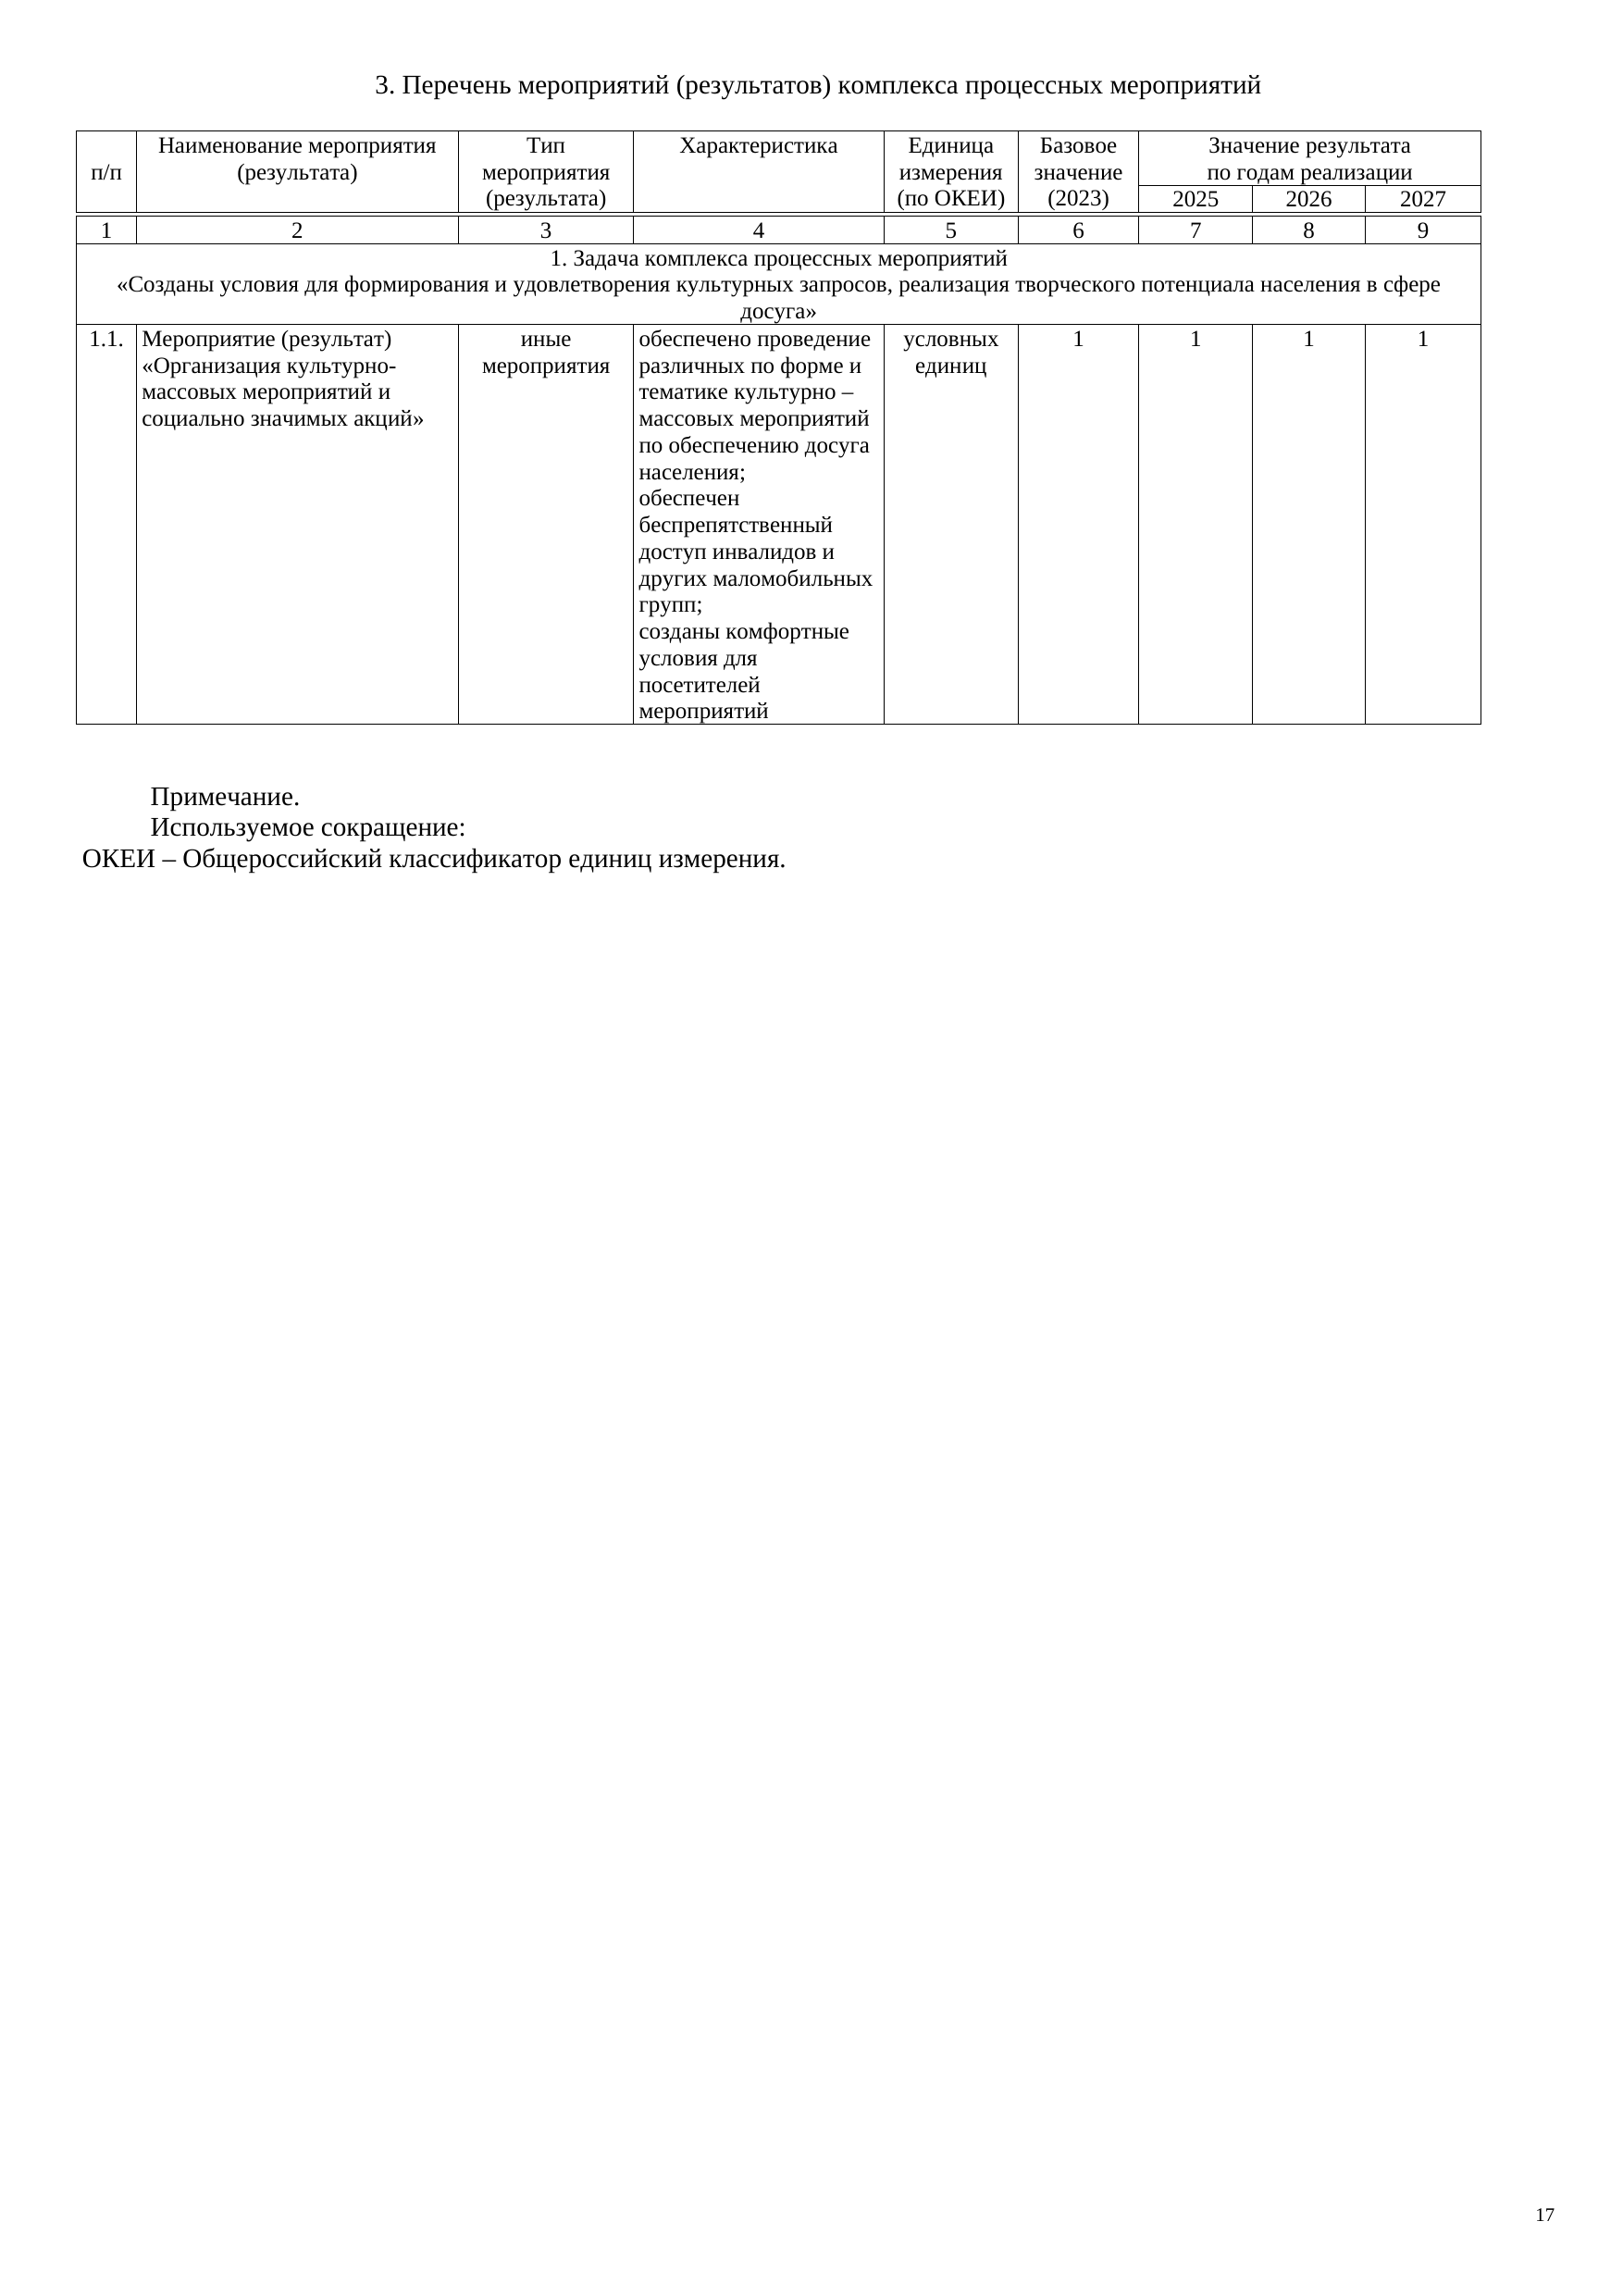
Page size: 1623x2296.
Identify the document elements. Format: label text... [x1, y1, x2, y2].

table_cell Мероприятие (результат) «Организация культурно-массовых мероприятий и социально значимых акций» [137, 325, 458, 724]
table_cell 2027 [1366, 186, 1481, 212]
table_cell 1 [1253, 325, 1365, 724]
table_header 3 [459, 217, 633, 243]
table_cell иные мероприятия [459, 325, 633, 724]
table_header Значение результата по годам реализации [1139, 131, 1481, 184]
table_header Тип мероприятия (результата) [459, 131, 633, 212]
text Примечание. [82, 780, 1555, 811]
table_cell 1.1. [77, 325, 136, 724]
table_header 4 [634, 217, 884, 243]
table_header 5 [885, 217, 1018, 243]
table_header 7 [1139, 217, 1252, 243]
table_header 2 [137, 217, 458, 243]
table_header Базовое значение (2023) [1019, 131, 1138, 212]
table_header 1 [77, 217, 136, 243]
table_header Единица измерения (по ОКЕИ) [885, 131, 1018, 212]
table_header 6 [1019, 217, 1138, 243]
table_cell 1. Задача комплекса процессных мероприятий «Созданы условия для формирования и удовлетворения культурных запросов, реализация творческого потенциала населения в сфере досуга» [77, 244, 1481, 324]
table_cell 1 [1366, 325, 1481, 724]
table_cell 2025 [1139, 186, 1252, 212]
text 3. Перечень мероприятий (результатов) комплекса процессных мероприятий [82, 68, 1555, 99]
text ОКЕИ – Общероссийский классификатор единиц измерения. [82, 842, 1555, 873]
table_cell 2026 [1253, 186, 1365, 212]
table_header 9 [1366, 217, 1481, 243]
table_cell 1 [1139, 325, 1252, 724]
table_header 8 [1253, 217, 1365, 243]
table_cell обеспечено проведение различных по форме и тематике культурно – массовых мероприятий по обеспечению досуга населения; обеспечен беспрепятственный доступ инвалидов и других маломобильных групп; созданы комфортные условия для посетителей мероприятий [634, 325, 884, 724]
text Используемое сокращение: [82, 811, 1555, 842]
table_cell условных единиц [885, 325, 1018, 724]
table_header Характеристика [634, 131, 884, 212]
table_cell 1 [1019, 325, 1138, 724]
table_header Наименование мероприятия (результата) [137, 131, 458, 212]
table_header № п/п [77, 131, 136, 212]
